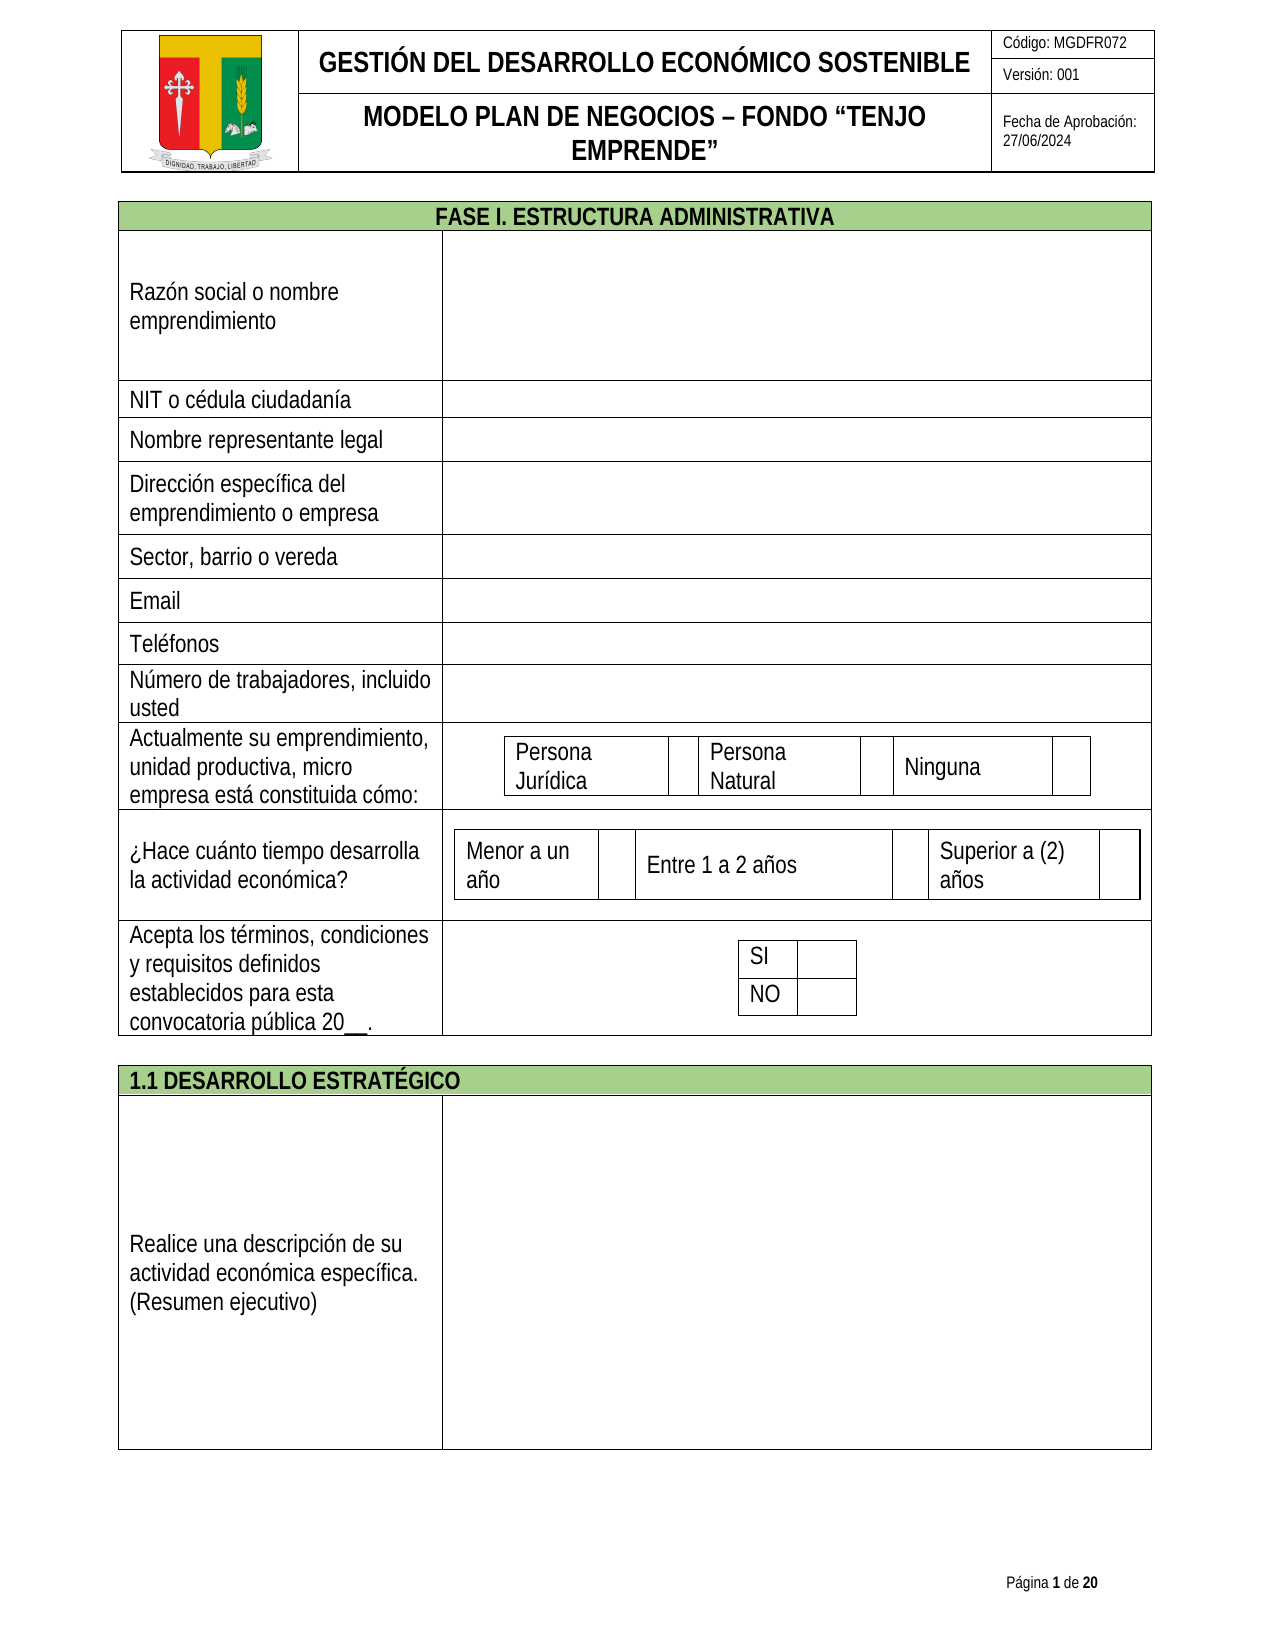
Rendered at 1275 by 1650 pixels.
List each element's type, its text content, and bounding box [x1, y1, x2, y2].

table_cell Actualmente su emprendimiento, unidad productiva, micro empresa está constituida cómo: [119, 723, 442, 809]
table_cell Realice una descripción de su actividad económica específica. (Resumen ejecutivo) [119, 1096, 442, 1449]
table_cell [443, 418, 1151, 461]
table_header 1.1 DESARROLLO ESTRATÉGICO [119, 1066, 1151, 1094]
table_cell [443, 623, 1151, 664]
table_cell [443, 535, 1151, 578]
table_cell NIT o cédula ciudadanía [119, 381, 442, 417]
table_header FASE I. ESTRUCTURA ADMINISTRATIVA [119, 202, 1151, 230]
table_cell Sector, barrio o vereda [119, 535, 442, 578]
table_cell Dirección específica del emprendimiento o empresa [119, 462, 442, 534]
table_cell [443, 1096, 1151, 1449]
table_cell Número de trabajadores, incluido usted [119, 665, 442, 722]
table_cell Teléfonos [119, 623, 442, 664]
table_cell Razón social o nombre emprendimiento [119, 231, 442, 380]
table_cell [443, 810, 1151, 919]
table_cell [443, 381, 1151, 417]
table_cell [443, 462, 1151, 534]
table_cell ¿Hace cuánto tiempo desarrolla la actividad económica? [119, 810, 442, 919]
table_cell [443, 723, 1151, 809]
table_cell [443, 231, 1151, 380]
table_cell Nombre representante legal [119, 418, 442, 461]
picture [148, 35, 273, 171]
table_cell [443, 579, 1151, 622]
table_cell Acepta los términos, condiciones y requisitos definidos establecidos para esta convocatoria pública 20__. [119, 921, 442, 1035]
table_cell Email [119, 579, 442, 622]
table_cell [443, 665, 1151, 722]
table_cell [443, 921, 1151, 1035]
